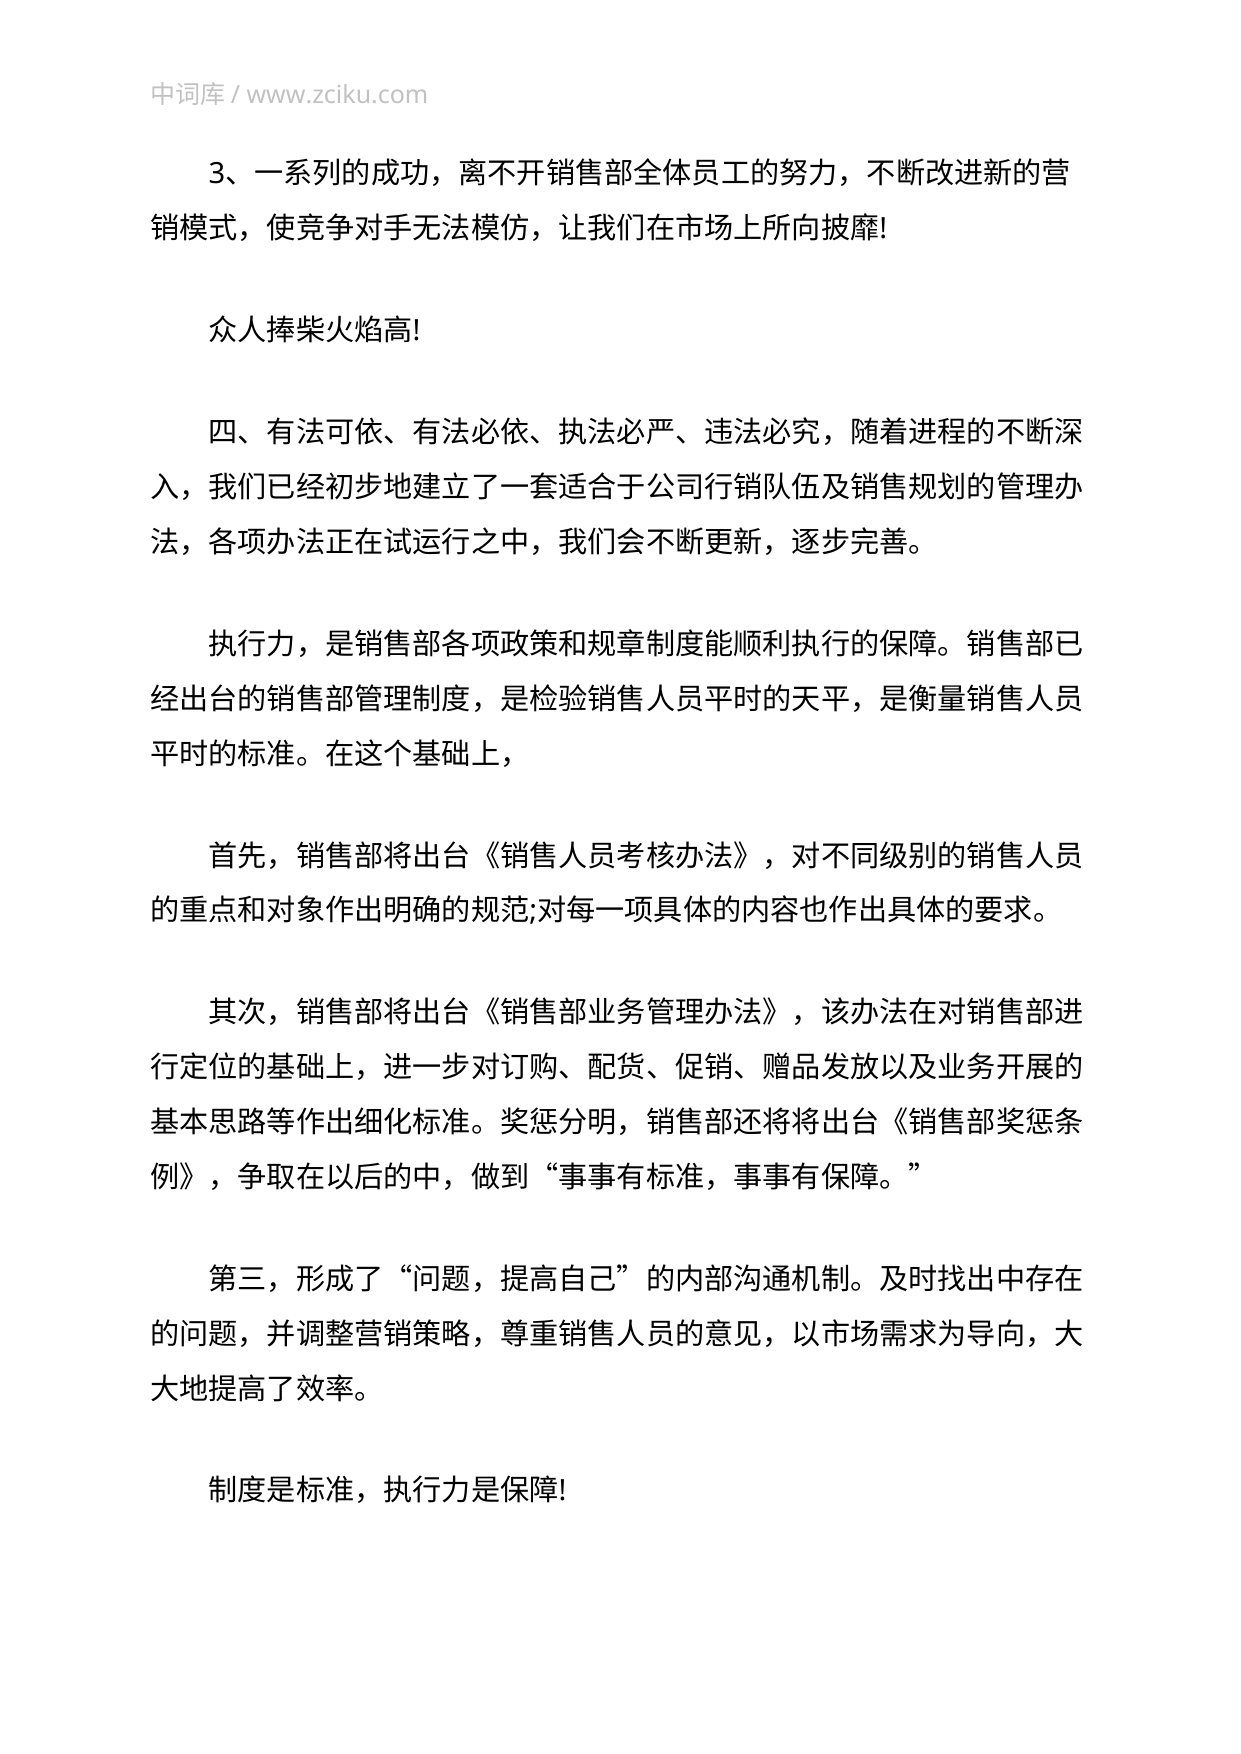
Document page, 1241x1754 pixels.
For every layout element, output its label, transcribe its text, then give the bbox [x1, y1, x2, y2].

text 执行力，是销售部各项政策和规章制度能顺利执行的保障。销售部已经出台的销售部管理制度，是检验销售人员平时的天平，是衡量销售人员平时的标准。在这个基础上， [150, 621, 1090, 773]
text 其次，销售部将出台《销售部业务管理办法》，该办法在对销售部进行定位的基础上，进一步对订购、配货、促销、赠品发放以及业务开展的基本思路等作出细化标准。奖惩分明，销售部还将将出台《销售部奖惩条例》，争取在以后的中，做到“事事有标准，事事有保障。” [150, 989, 1090, 1196]
text 3、一系列的成功，离不开销售部全体员工的努力，不断改进新的营销模式，使竞争对手无法模仿，让我们在市场上所向披靡! [150, 150, 1090, 247]
text 四、有法可依、有法必依、执法必严、违法必究，随着进程的不断深入，我们已经初步地建立了一套适合于公司行销队伍及销售规划的管理办法，各项办法正在试运行之中，我们会不断更新，逐步完善。 [150, 409, 1090, 561]
text 众人捧柴火焰高! [150, 307, 1090, 349]
text 首先，销售部将出台《销售人员考核办法》，对不同级别的销售人员的重点和对象作出明确的规范;对每一项具体的内容也作出具体的要求。 [150, 832, 1090, 929]
text 第三，形成了“问题，提高自己”的内部沟通机制。及时找出中存在的问题，并调整营销策略，尊重销售人员的意见，以市场需求为导向，大大地提高了效率。 [150, 1255, 1090, 1407]
text 制度是标准，执行力是保障! [150, 1467, 1090, 1509]
